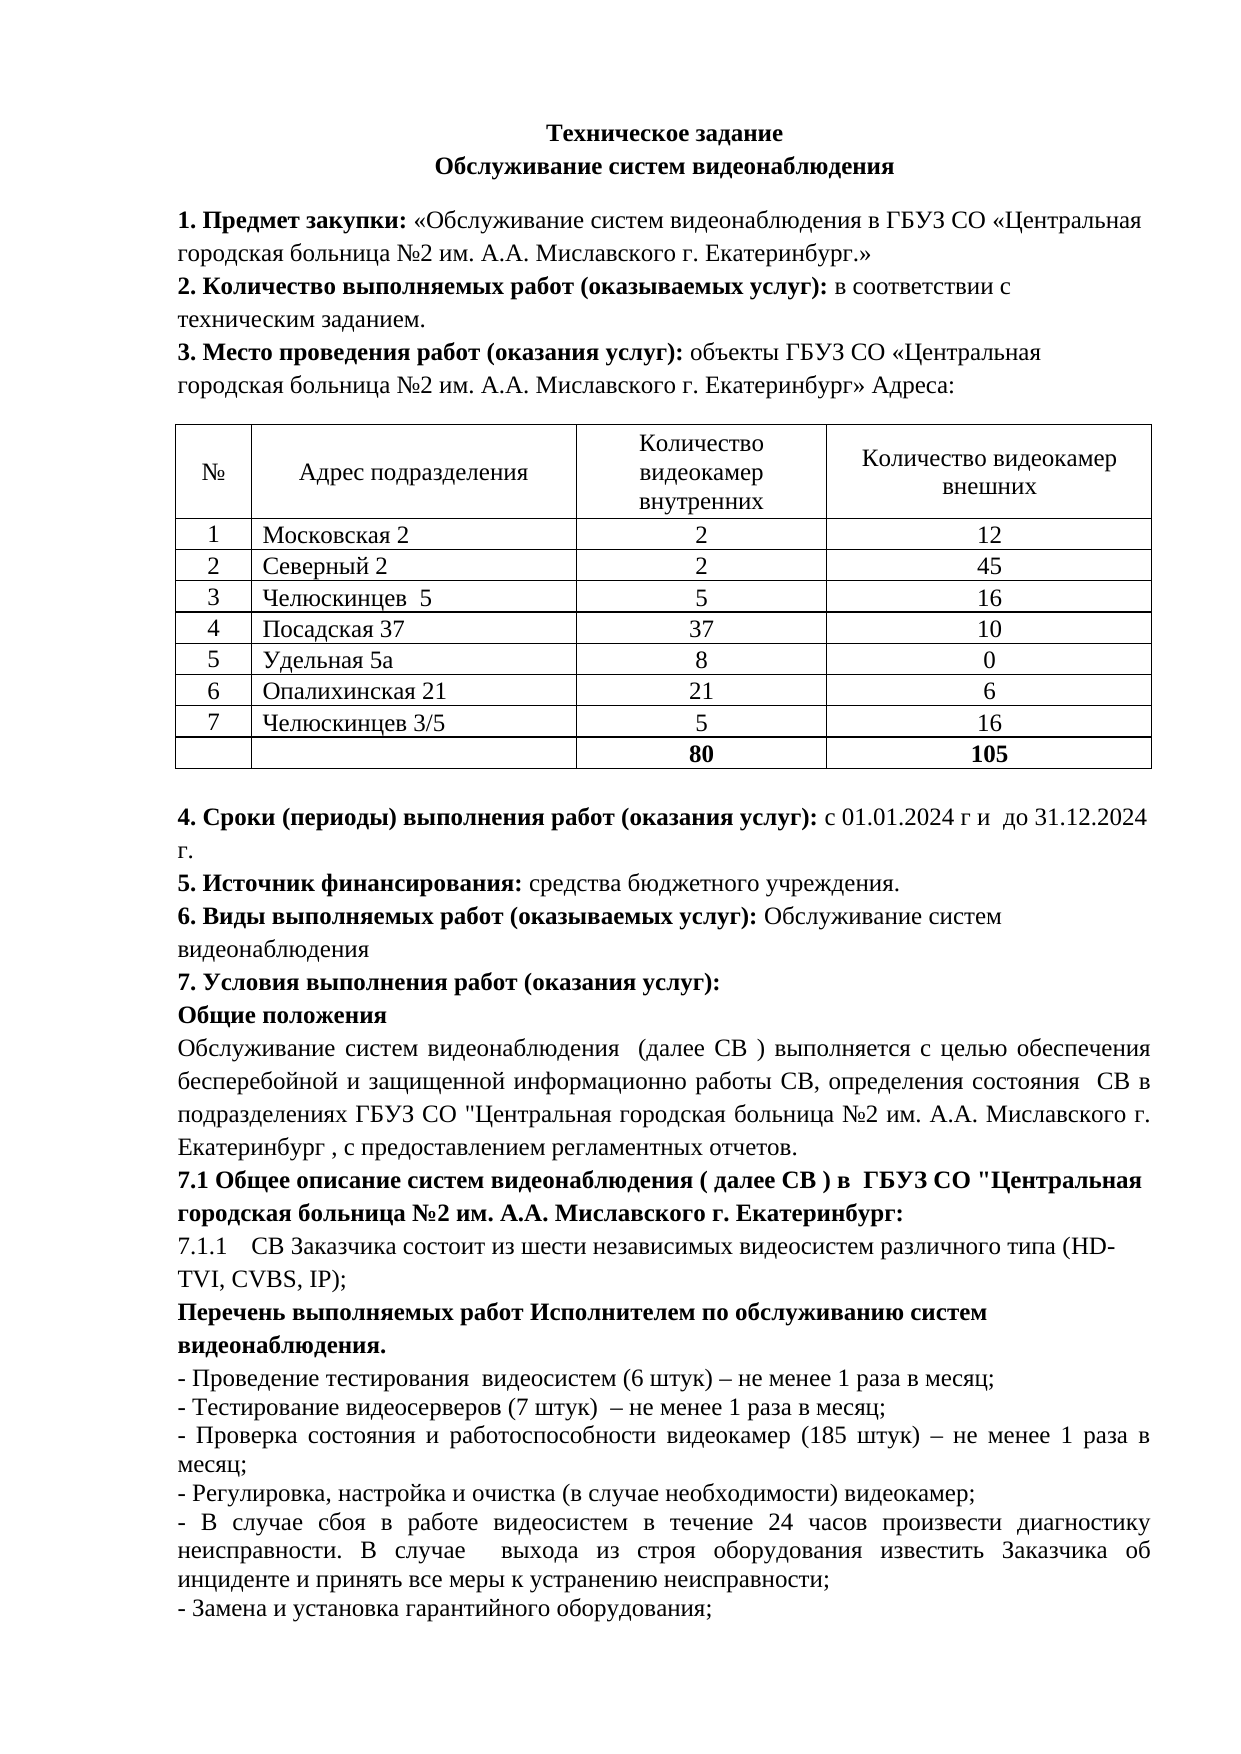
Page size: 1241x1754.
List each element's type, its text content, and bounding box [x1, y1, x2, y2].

list Сроки (периоды) выполнения работ (оказания услуг): с 01.01.2024 г и до 31.12.2024 г. [177, 802, 1152, 863]
text - Регулировка, настройка и очистка (в случае необходимости) видеокамер; [177, 1478, 1152, 1507]
table_cell 105 [827, 738, 1151, 768]
list Источник финансирования: средства бюджетного учреждения. [177, 868, 1152, 897]
text - Замена и установка гарантийного оборудования; [177, 1593, 1152, 1622]
table_cell 6 [176, 675, 251, 705]
table_cell 37 [577, 613, 826, 643]
text Обслуживание систем видеонаблюдения [177, 151, 1152, 180]
table_cell 16 [827, 706, 1151, 736]
table_cell 45 [827, 550, 1151, 580]
table_cell [252, 738, 576, 768]
table_cell Челюскинцев 5 [252, 581, 576, 611]
table_cell 5 [577, 706, 826, 736]
list Виды выполняемых работ (оказываемых услуг): Обслуживание систем видеонаблюдения [177, 901, 1152, 963]
table_cell 5 [577, 581, 826, 611]
table_cell 12 [827, 519, 1151, 549]
list Условия выполнения работ (оказания услуг): [177, 967, 1152, 996]
table_cell Удельная 5а [252, 644, 576, 674]
table_header Количество видеокамер внешних [827, 425, 1151, 518]
table_cell 5 [176, 644, 251, 674]
table_cell 7 [176, 706, 251, 736]
text Техническое задание [177, 118, 1152, 147]
list Место проведения работ (оказания услуг): объекты ГБУЗ СО «Центральная городская больница №2 им. А.А. Миславского г. Екатеринбург» Адреса: [177, 337, 1152, 399]
table_header Количество видеокамер внутренних [577, 425, 826, 518]
text - Проведение тестирования видеосистем (6 штук) – не менее 1 раза в месяц; [177, 1363, 1152, 1392]
table_cell Челюскинцев 3/5 [252, 706, 576, 736]
table_cell 3 [176, 581, 251, 611]
table_header Адрес подразделения [252, 425, 576, 518]
table_cell 0 [827, 644, 1151, 674]
table_cell Северный 2 [252, 550, 576, 580]
table_cell Посадская 37 [252, 613, 576, 643]
table_cell 2 [577, 550, 826, 580]
table_cell 80 [577, 738, 826, 768]
table_cell 21 [577, 675, 826, 705]
text Общие положения [177, 1000, 1152, 1029]
text Обслуживание систем видеонаблюдения (далее СВ ) выполняется с целью обеспечения бесперебойной и защищенной информационно работы СВ, определения состояния СВ в подразделениях ГБУЗ СО "Центральная городская больница №2 им. А.А. Миславского г. Екатеринбург , с предоставлением регламентных отчетов. [177, 1033, 1152, 1161]
table_cell 16 [827, 581, 1151, 611]
text - Тестирование видеосерверов (7 штук) – не менее 1 раза в месяц; [177, 1392, 1152, 1421]
list СВ Заказчика состоит из шести независимых видеосистем различного типа (HD-TVI, CVBS, IP); [177, 1231, 1152, 1293]
table_cell 10 [827, 613, 1151, 643]
table_cell Опалихинская 21 [252, 675, 576, 705]
text - Проверка состояния и работоспособности видеокамер (185 штук) – не менее 1 раза в месяц; [177, 1421, 1152, 1478]
table_cell 6 [827, 675, 1151, 705]
table_cell 2 [577, 519, 826, 549]
list Общее описание систем видеонаблюдения ( далее СВ ) в ГБУЗ СО "Центральная городская больница №2 им. А.А. Миславского г. Екатеринбург: [177, 1165, 1152, 1227]
list Количество выполняемых работ (оказываемых услуг): в соответствии с техническим заданием. [177, 271, 1152, 333]
text - В случае сбоя в работе видеосистем в течение 24 часов произвести диагностику неисправности. В случае выхода из строя оборудования известить Заказчика об инциденте и принять все меры к устранению неисправности; [177, 1507, 1152, 1593]
table_cell Московская 2 [252, 519, 576, 549]
list Предмет закупки: «Обслуживание систем видеонаблюдения в ГБУЗ СО «Центральная городская больница №2 им. А.А. Миславского г. Екатеринбург.» [177, 205, 1152, 267]
table_cell [176, 738, 251, 768]
table_cell 8 [577, 644, 826, 674]
table_cell 4 [176, 613, 251, 643]
table_cell 2 [176, 550, 251, 580]
text Перечень выполняемых работ Исполнителем по обслуживанию систем видеонаблюдения. [177, 1297, 1152, 1359]
table_cell 1 [176, 519, 251, 549]
table_header № [176, 425, 251, 518]
